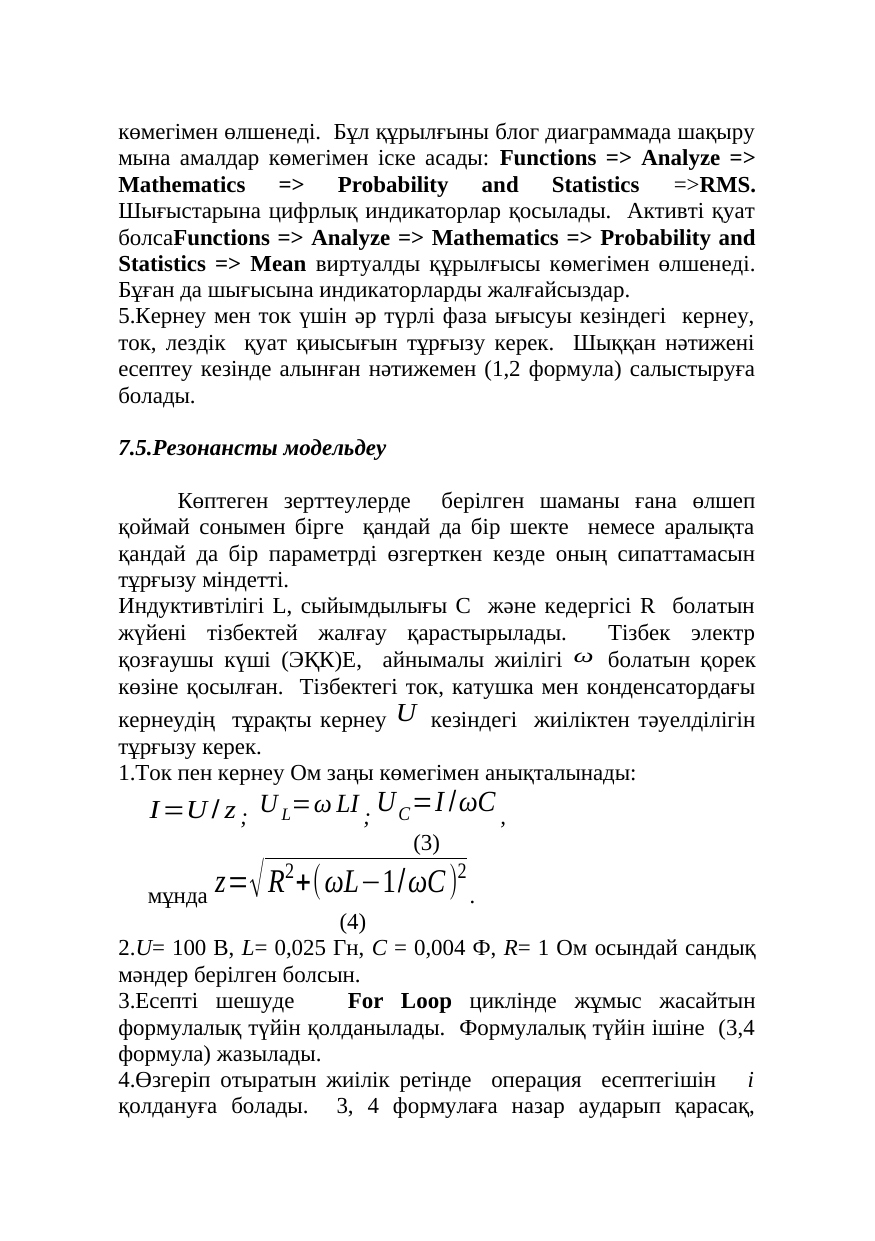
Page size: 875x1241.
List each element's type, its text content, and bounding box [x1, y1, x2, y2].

text Көптеген зерттеулерде берілген шаманы ғана өлшеп қоймай сонымен бірге қандай да бір шекте немесе аралықта қандай да бір параметрді өзгерткен кезде оның сипаттамасын тұрғызу міндетті. [118, 487, 756, 592]
text 3.Есепті шешуде For Loop циклінде жұмыс жасайтын формулалық түйін қолданылады. Формулалық түйін ішіне (3,4 формула) жазылады. [118, 987, 756, 1066]
text ; ; , (3) [118, 786, 756, 856]
text 1.Ток пен кернеу Ом заңы көмегімен анықталынады: [118, 759, 756, 786]
text мұнда . (4) [118, 856, 756, 934]
text Индуктивтілігі L, сыйымдылығы С және кедергісі R болатын жүйені тізбектей жалғау қарастырылады. Тізбек электр қозғаушы күші (ЭҚК)Е, айнымалы жиілігі болатын қорек көзіне қосылған. Тізбектегі ток, катушка мен конденсатордағы кернеудің тұрақты кернеу кезіндегі жиіліктен тәуелділігін тұрғызу керек. [118, 592, 756, 759]
text 7.5.Резонансты модельдеу [118, 434, 756, 461]
text 2.U= 100 В, L= 0,025 Гн, С = 0,004 Ф, R= 1 Ом осындай сандық мәндер берілген болсын. [118, 934, 756, 987]
text 5.Кернеу мен ток үшін әр түрлі фаза ығысуы кезіндегі кернеу, ток, лездік қуат қиысығын тұрғызу керек. Шыққан нәтижені есептеу кезінде алынған нәтижемен (1,2 формула) салыстыруға болады. [118, 303, 756, 408]
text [118, 118, 756, 303]
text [118, 1066, 756, 1119]
